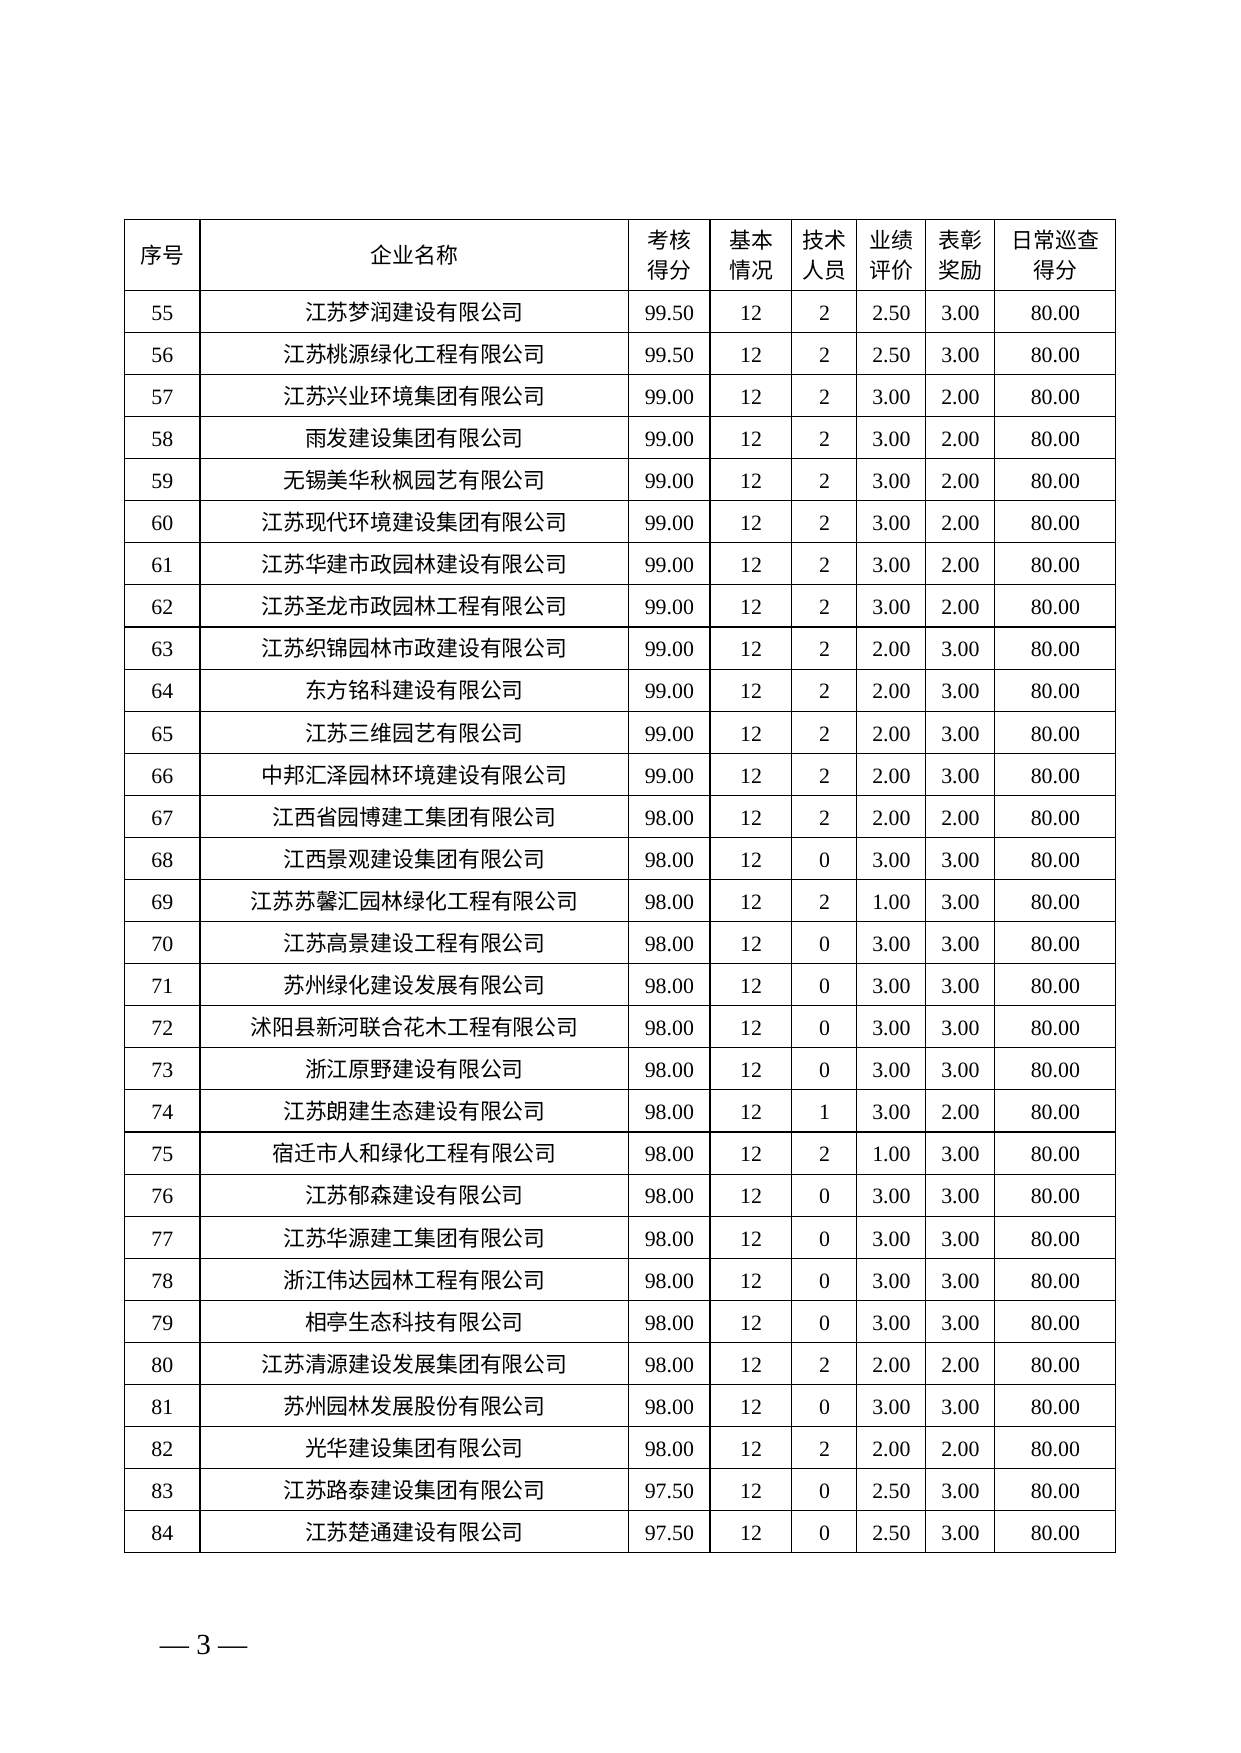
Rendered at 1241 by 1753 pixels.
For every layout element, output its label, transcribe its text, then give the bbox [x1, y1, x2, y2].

table_cell 98.00 [629, 1301, 709, 1342]
table_cell 3.00 [926, 712, 994, 753]
table_cell 江苏织锦园林市政建设有限公司 [201, 628, 628, 668]
table_cell 98.00 [629, 1217, 709, 1258]
table_cell 69 [125, 880, 199, 921]
table_header 企业名称 [201, 220, 628, 290]
table_cell 12 [711, 964, 791, 1005]
table_cell 3.00 [926, 1006, 994, 1047]
table_cell 江苏朗建生态建设有限公司 [201, 1090, 628, 1131]
table_cell 12 [711, 838, 791, 879]
table_cell 2.50 [857, 333, 925, 374]
table_cell 1 [792, 1090, 856, 1131]
table_cell 12 [711, 754, 791, 795]
table_cell 12 [711, 1469, 791, 1510]
table_cell 99.00 [629, 754, 709, 795]
table_cell 3.00 [857, 1090, 925, 1131]
table_cell 80.00 [995, 1301, 1115, 1342]
table_cell 中邦汇泽园林环境建设有限公司 [201, 754, 628, 795]
table_cell 2 [792, 291, 856, 332]
table_cell 12 [711, 670, 791, 711]
table_header 基本 情况 [711, 220, 791, 290]
table_cell 99.00 [629, 459, 709, 500]
table_cell 80.00 [995, 1175, 1115, 1216]
table_cell 宿迁市人和绿化工程有限公司 [201, 1133, 628, 1173]
table_cell 江苏兴业环境集团有限公司 [201, 375, 628, 416]
table_cell 无锡美华秋枫园艺有限公司 [201, 459, 628, 500]
table_cell 84 [125, 1511, 199, 1552]
table_cell 江苏清源建设发展集团有限公司 [201, 1343, 628, 1384]
table_cell 江苏路泰建设集团有限公司 [201, 1469, 628, 1510]
table_cell 98.00 [629, 1385, 709, 1426]
table_cell 12 [711, 1259, 791, 1300]
table_cell 80.00 [995, 670, 1115, 711]
table_cell 2 [792, 459, 856, 500]
table_cell 99.00 [629, 375, 709, 416]
table_cell 76 [125, 1175, 199, 1216]
table_cell 2.00 [857, 796, 925, 837]
table_cell 80.00 [995, 417, 1115, 458]
table_cell 2 [792, 375, 856, 416]
table_cell 3.00 [926, 1048, 994, 1089]
table_cell 2 [792, 543, 856, 584]
table_cell 99.00 [629, 712, 709, 753]
table_cell 江苏梦润建设有限公司 [201, 291, 628, 332]
table_cell 0 [792, 1511, 856, 1552]
table_cell 东方铭科建设有限公司 [201, 670, 628, 711]
table_cell 12 [711, 628, 791, 668]
table_cell 1.00 [857, 1133, 925, 1173]
table_cell 81 [125, 1385, 199, 1426]
table_cell 苏州绿化建设发展有限公司 [201, 964, 628, 1005]
table_cell 3.00 [857, 1301, 925, 1342]
table_cell 80 [125, 1343, 199, 1384]
table_cell 80.00 [995, 1385, 1115, 1426]
table_cell 3.00 [857, 459, 925, 500]
table_cell 80.00 [995, 543, 1115, 584]
table_cell 江苏华源建工集团有限公司 [201, 1217, 628, 1258]
table_cell 63 [125, 628, 199, 668]
table_cell 3.00 [857, 1259, 925, 1300]
table_cell 12 [711, 712, 791, 753]
table_cell 3.00 [926, 628, 994, 668]
table_cell 80.00 [995, 1427, 1115, 1468]
table_cell 0 [792, 1469, 856, 1510]
table_cell 80.00 [995, 1259, 1115, 1300]
table_cell 2 [792, 1343, 856, 1384]
table_cell 80.00 [995, 964, 1115, 1005]
table_cell 98.00 [629, 1427, 709, 1468]
table_cell 2.00 [857, 712, 925, 753]
table_cell 99.00 [629, 501, 709, 542]
table_cell 98.00 [629, 880, 709, 921]
table_cell 2.00 [857, 670, 925, 711]
table_cell 2.00 [857, 1427, 925, 1468]
table_cell 浙江伟达园林工程有限公司 [201, 1259, 628, 1300]
table_cell 12 [711, 922, 791, 963]
table_cell 99.00 [629, 628, 709, 668]
table_cell 80.00 [995, 333, 1115, 374]
table_cell 12 [711, 1090, 791, 1131]
table_cell 3.00 [857, 1385, 925, 1426]
table_cell 12 [711, 1385, 791, 1426]
table_cell 98.00 [629, 1175, 709, 1216]
table_cell 2.00 [926, 1090, 994, 1131]
table_cell 2.50 [857, 1511, 925, 1552]
table_cell 2 [792, 585, 856, 626]
table_header 日常巡查 得分 [995, 220, 1115, 290]
table_cell 0 [792, 1006, 856, 1047]
table_cell 3.00 [857, 1175, 925, 1216]
table_header 技术人员 [792, 220, 856, 290]
table_cell 0 [792, 1259, 856, 1300]
table_cell 2 [792, 628, 856, 668]
table_cell 80.00 [995, 459, 1115, 500]
table_cell 97.50 [629, 1469, 709, 1510]
table_cell 80.00 [995, 1048, 1115, 1089]
table_cell 70 [125, 922, 199, 963]
table_cell 80.00 [995, 1133, 1115, 1173]
table_cell 98.00 [629, 838, 709, 879]
table_cell 3.00 [857, 1006, 925, 1047]
table_cell 0 [792, 964, 856, 1005]
table_cell 2 [792, 417, 856, 458]
table_cell 99.50 [629, 291, 709, 332]
table_cell 3.00 [926, 754, 994, 795]
table_cell 3.00 [857, 543, 925, 584]
table_cell 2.00 [926, 1427, 994, 1468]
table_cell 66 [125, 754, 199, 795]
table_cell 3.00 [857, 375, 925, 416]
table_cell 相亭生态科技有限公司 [201, 1301, 628, 1342]
table_cell 苏州园林发展股份有限公司 [201, 1385, 628, 1426]
table_cell 江西省园博建工集团有限公司 [201, 796, 628, 837]
table_cell 62 [125, 585, 199, 626]
table_header 业绩评价 [857, 220, 925, 290]
table_cell 3.00 [857, 585, 925, 626]
table_cell 97.50 [629, 1511, 709, 1552]
table_cell 80.00 [995, 838, 1115, 879]
table_cell 2 [792, 1427, 856, 1468]
table_cell 2 [792, 880, 856, 921]
table_cell 3.00 [926, 333, 994, 374]
table_cell 浙江原野建设有限公司 [201, 1048, 628, 1089]
table_cell 12 [711, 1217, 791, 1258]
table_cell 光华建设集团有限公司 [201, 1427, 628, 1468]
table_cell 3.00 [926, 922, 994, 963]
table_cell 江苏华建市政园林建设有限公司 [201, 543, 628, 584]
table_cell 2 [792, 1133, 856, 1173]
table_cell 79 [125, 1301, 199, 1342]
table_cell 12 [711, 796, 791, 837]
table_cell 2.00 [926, 543, 994, 584]
table_cell 3.00 [857, 964, 925, 1005]
table_cell 3.00 [926, 670, 994, 711]
table_cell 56 [125, 333, 199, 374]
table_cell 3.00 [857, 1217, 925, 1258]
table_cell 98.00 [629, 1006, 709, 1047]
table_cell 2.00 [926, 501, 994, 542]
table_cell 2.00 [926, 417, 994, 458]
table_cell 3.00 [857, 922, 925, 963]
table_cell 98.00 [629, 922, 709, 963]
table_cell 12 [711, 333, 791, 374]
table_cell 3.00 [857, 501, 925, 542]
table_cell 80.00 [995, 585, 1115, 626]
table_cell 98.00 [629, 1090, 709, 1131]
table_cell 12 [711, 501, 791, 542]
table_cell 2.00 [926, 375, 994, 416]
table_cell 74 [125, 1090, 199, 1131]
table_cell 80.00 [995, 628, 1115, 668]
table_cell 12 [711, 1427, 791, 1468]
table_cell 98.00 [629, 796, 709, 837]
table_cell 江苏三维园艺有限公司 [201, 712, 628, 753]
table_cell 12 [711, 585, 791, 626]
table_cell 3.00 [926, 1301, 994, 1342]
table_cell 3.00 [926, 291, 994, 332]
table_cell 3.00 [926, 880, 994, 921]
table_cell 65 [125, 712, 199, 753]
table_cell 77 [125, 1217, 199, 1258]
table_cell 80.00 [995, 291, 1115, 332]
table_cell 1.00 [857, 880, 925, 921]
table_cell 80.00 [995, 501, 1115, 542]
table_cell 3.00 [926, 1385, 994, 1426]
table_cell 12 [711, 1511, 791, 1552]
table_cell 12 [711, 1343, 791, 1384]
table_cell 98.00 [629, 1048, 709, 1089]
table_cell 2.50 [857, 1469, 925, 1510]
table_cell 2.00 [926, 585, 994, 626]
table_cell 73 [125, 1048, 199, 1089]
table_cell 75 [125, 1133, 199, 1173]
table_cell 12 [711, 1301, 791, 1342]
table_cell 98.00 [629, 1259, 709, 1300]
table_cell 3.00 [857, 838, 925, 879]
table_cell 3.00 [926, 1511, 994, 1552]
table_cell 12 [711, 375, 791, 416]
table_cell 80.00 [995, 1343, 1115, 1384]
table_header 序号 [125, 220, 199, 290]
table_cell 3.00 [926, 1217, 994, 1258]
table_cell 江苏楚通建设有限公司 [201, 1511, 628, 1552]
table_cell 99.50 [629, 333, 709, 374]
table_cell 58 [125, 417, 199, 458]
table_cell 3.00 [926, 1133, 994, 1173]
table_cell 2 [792, 796, 856, 837]
table_cell 61 [125, 543, 199, 584]
table_cell 99.00 [629, 543, 709, 584]
table_cell 59 [125, 459, 199, 500]
table_cell 0 [792, 838, 856, 879]
table_cell 2 [792, 333, 856, 374]
table_cell 80.00 [995, 1469, 1115, 1510]
table_cell 2 [792, 754, 856, 795]
table_cell 99.00 [629, 670, 709, 711]
table_cell 0 [792, 922, 856, 963]
table_cell 12 [711, 291, 791, 332]
table_cell 57 [125, 375, 199, 416]
table_cell 江苏桃源绿化工程有限公司 [201, 333, 628, 374]
table_cell 80.00 [995, 1511, 1115, 1552]
table_cell 98.00 [629, 1133, 709, 1173]
table_cell 82 [125, 1427, 199, 1468]
table_cell 80.00 [995, 880, 1115, 921]
table_cell 0 [792, 1175, 856, 1216]
table_cell 67 [125, 796, 199, 837]
table_cell 60 [125, 501, 199, 542]
table_cell 江苏高景建设工程有限公司 [201, 922, 628, 963]
table_cell 江苏苏馨汇园林绿化工程有限公司 [201, 880, 628, 921]
table_cell 12 [711, 1133, 791, 1173]
table_cell 2.50 [857, 291, 925, 332]
table_cell 2.00 [857, 628, 925, 668]
table_cell 12 [711, 459, 791, 500]
table_cell 12 [711, 1048, 791, 1089]
table_cell 江苏现代环境建设集团有限公司 [201, 501, 628, 542]
table_cell 71 [125, 964, 199, 1005]
table_cell 80.00 [995, 796, 1115, 837]
table_cell 12 [711, 1006, 791, 1047]
table_cell 江苏圣龙市政园林工程有限公司 [201, 585, 628, 626]
table_cell 0 [792, 1301, 856, 1342]
table_cell 0 [792, 1385, 856, 1426]
table_cell 12 [711, 543, 791, 584]
table_cell 55 [125, 291, 199, 332]
table_cell 99.00 [629, 585, 709, 626]
table_cell 68 [125, 838, 199, 879]
table_cell 3.00 [926, 964, 994, 1005]
table_cell 2 [792, 670, 856, 711]
table_cell 沭阳县新河联合花木工程有限公司 [201, 1006, 628, 1047]
table_cell 3.00 [857, 1048, 925, 1089]
table_cell 12 [711, 880, 791, 921]
table_cell 江苏郁森建设有限公司 [201, 1175, 628, 1216]
table_header 表彰奖励 [926, 220, 994, 290]
table_cell 98.00 [629, 1343, 709, 1384]
table_cell 80.00 [995, 1006, 1115, 1047]
table_cell 3.00 [857, 417, 925, 458]
table_cell 2 [792, 501, 856, 542]
table_cell 2.00 [857, 1343, 925, 1384]
table_cell 78 [125, 1259, 199, 1300]
table_cell 98.00 [629, 964, 709, 1005]
table_cell 0 [792, 1217, 856, 1258]
table_cell 2.00 [857, 754, 925, 795]
table_cell 64 [125, 670, 199, 711]
table_cell 99.00 [629, 417, 709, 458]
table_cell 72 [125, 1006, 199, 1047]
table_cell 2.00 [926, 1343, 994, 1384]
table_cell 80.00 [995, 375, 1115, 416]
table_cell 雨发建设集团有限公司 [201, 417, 628, 458]
table_cell 2.00 [926, 796, 994, 837]
table_cell 80.00 [995, 922, 1115, 963]
table_cell 江西景观建设集团有限公司 [201, 838, 628, 879]
table_cell 2.00 [926, 459, 994, 500]
table_header 考核 得分 [629, 220, 709, 290]
table_cell 3.00 [926, 838, 994, 879]
table_cell 3.00 [926, 1175, 994, 1216]
table_cell 0 [792, 1048, 856, 1089]
table_cell 2 [792, 712, 856, 753]
table_cell 83 [125, 1469, 199, 1510]
table_cell 3.00 [926, 1259, 994, 1300]
table_cell 80.00 [995, 1090, 1115, 1131]
table_cell 12 [711, 417, 791, 458]
table_cell 12 [711, 1175, 791, 1216]
table_cell 80.00 [995, 754, 1115, 795]
table_cell 3.00 [926, 1469, 994, 1510]
table_cell 80.00 [995, 712, 1115, 753]
table_cell 80.00 [995, 1217, 1115, 1258]
